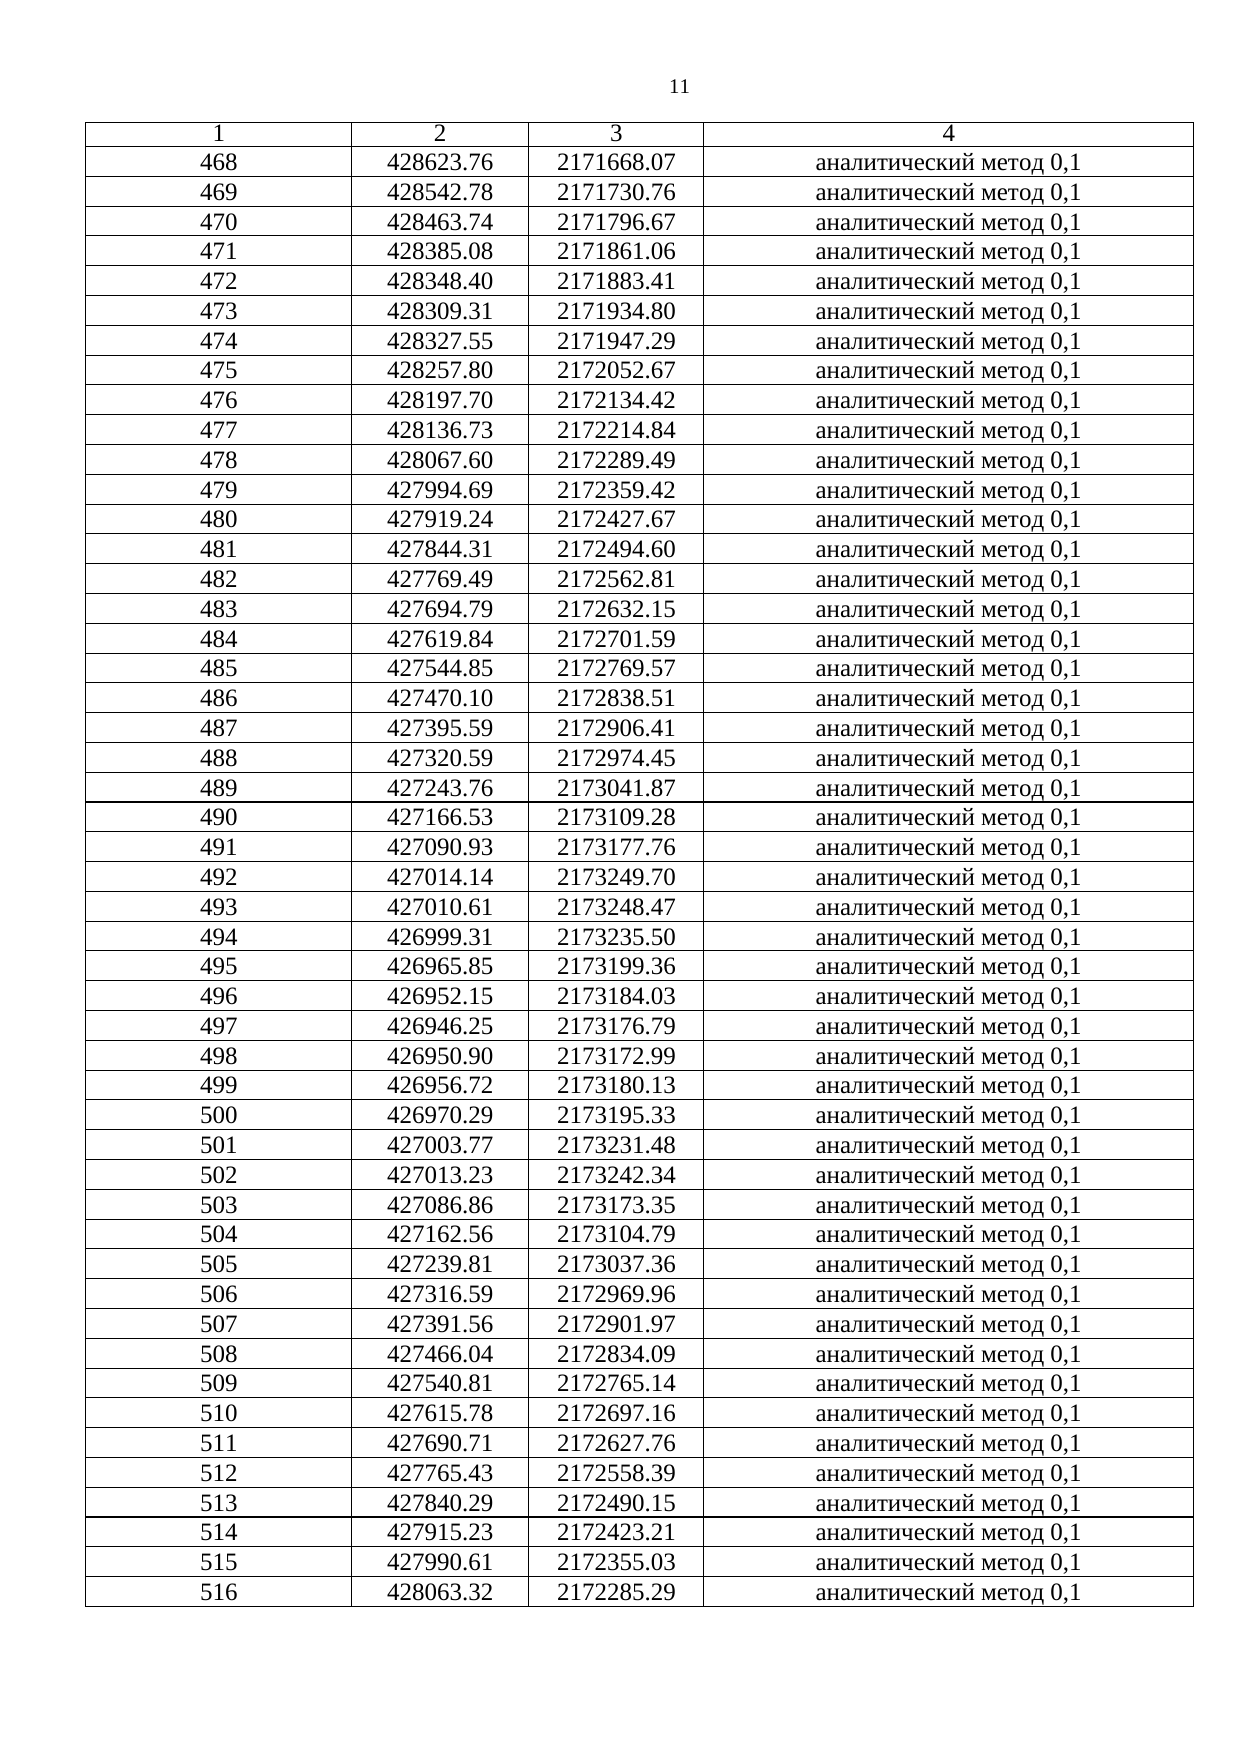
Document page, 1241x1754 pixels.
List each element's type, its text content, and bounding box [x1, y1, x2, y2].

table_cell 2172765.14 [529, 1369, 703, 1397]
table_cell 469 [86, 177, 351, 206]
table_cell 2173199.36 [529, 951, 703, 980]
table_cell 427320.59 [352, 743, 528, 772]
table_cell 512 [86, 1458, 351, 1487]
table_cell аналитический метод 0,1 [704, 505, 1193, 533]
table_cell 427166.53 [352, 803, 528, 831]
table_cell 2172214.84 [529, 415, 703, 444]
table_cell аналитический метод 0,1 [704, 1011, 1193, 1040]
table_cell 2172558.39 [529, 1458, 703, 1487]
table_cell 428063.32 [352, 1577, 528, 1606]
table_cell аналитический метод 0,1 [704, 1279, 1193, 1308]
table_cell 426952.15 [352, 981, 528, 1010]
table_cell 2173195.33 [529, 1100, 703, 1129]
table_cell 426965.85 [352, 951, 528, 980]
table_cell 490 [86, 803, 351, 831]
table_cell 2172052.67 [529, 356, 703, 384]
table_cell аналитический метод 0,1 [704, 1249, 1193, 1278]
table_cell 498 [86, 1041, 351, 1069]
table_cell 511 [86, 1428, 351, 1457]
table_cell аналитический метод 0,1 [704, 951, 1193, 980]
table_cell 428385.08 [352, 236, 528, 265]
table_cell 427844.31 [352, 534, 528, 563]
table_cell 427239.81 [352, 1249, 528, 1278]
table_cell 515 [86, 1547, 351, 1576]
table_cell 470 [86, 207, 351, 235]
table_cell 2173177.76 [529, 832, 703, 861]
table_cell 427162.56 [352, 1220, 528, 1248]
table_cell 2171730.76 [529, 177, 703, 206]
table_cell аналитический метод 0,1 [704, 654, 1193, 682]
table_cell аналитический метод 0,1 [704, 326, 1193, 354]
table_cell аналитический метод 0,1 [704, 356, 1193, 384]
table_cell аналитический метод 0,1 [704, 1339, 1193, 1367]
table_cell 2172906.41 [529, 713, 703, 742]
table_cell 505 [86, 1249, 351, 1278]
table_cell 485 [86, 654, 351, 682]
table_cell аналитический метод 0,1 [704, 803, 1193, 831]
table_cell аналитический метод 0,1 [704, 445, 1193, 474]
table_cell 2172423.21 [529, 1518, 703, 1546]
table_cell аналитический метод 0,1 [704, 1190, 1193, 1218]
table_cell аналитический метод 0,1 [704, 1220, 1193, 1248]
table_cell аналитический метод 0,1 [704, 981, 1193, 1010]
table_cell 2173176.79 [529, 1011, 703, 1040]
table_cell 426970.29 [352, 1100, 528, 1129]
table_cell аналитический метод 0,1 [704, 1071, 1193, 1099]
table_cell 474 [86, 326, 351, 354]
table_cell 481 [86, 534, 351, 563]
table_cell аналитический метод 0,1 [704, 564, 1193, 593]
table_cell 2171796.67 [529, 207, 703, 235]
table_cell аналитический метод 0,1 [704, 1428, 1193, 1457]
table_cell аналитический метод 0,1 [704, 1041, 1193, 1069]
table_cell 428257.80 [352, 356, 528, 384]
table_cell 2172697.16 [529, 1398, 703, 1427]
table_cell аналитический метод 0,1 [704, 177, 1193, 206]
table_cell 427690.71 [352, 1428, 528, 1457]
table_cell 493 [86, 892, 351, 921]
table_cell аналитический метод 0,1 [704, 773, 1193, 801]
table_cell аналитический метод 0,1 [704, 594, 1193, 623]
table_cell 2172632.15 [529, 594, 703, 623]
table_cell 2173249.70 [529, 862, 703, 891]
table_cell 2173180.13 [529, 1071, 703, 1099]
table_cell 2172627.76 [529, 1428, 703, 1457]
table_cell 2172969.96 [529, 1279, 703, 1308]
table_cell 492 [86, 862, 351, 891]
table_cell 516 [86, 1577, 351, 1606]
table_cell аналитический метод 0,1 [704, 862, 1193, 891]
table_cell аналитический метод 0,1 [704, 534, 1193, 563]
table_cell 427994.69 [352, 475, 528, 503]
table_cell 2173041.87 [529, 773, 703, 801]
table_cell 504 [86, 1220, 351, 1248]
table_cell 489 [86, 773, 351, 801]
table_cell 428197.70 [352, 385, 528, 414]
table_cell 483 [86, 594, 351, 623]
table_cell 427086.86 [352, 1190, 528, 1218]
table_cell 427619.84 [352, 624, 528, 652]
table_cell 427466.04 [352, 1339, 528, 1367]
table_cell аналитический метод 0,1 [704, 1100, 1193, 1129]
table_cell 507 [86, 1309, 351, 1338]
table_cell 2173104.79 [529, 1220, 703, 1248]
table_cell 428309.31 [352, 296, 528, 325]
table_cell 427014.14 [352, 862, 528, 891]
table_cell 2172134.42 [529, 385, 703, 414]
table_cell 477 [86, 415, 351, 444]
table_cell 503 [86, 1190, 351, 1218]
table_cell 488 [86, 743, 351, 772]
table_cell 428327.55 [352, 326, 528, 354]
table_cell 506 [86, 1279, 351, 1308]
table_cell 487 [86, 713, 351, 742]
table_cell 2172285.29 [529, 1577, 703, 1606]
table_cell аналитический метод 0,1 [704, 1547, 1193, 1576]
table_cell 2172355.03 [529, 1547, 703, 1576]
table_cell 513 [86, 1488, 351, 1516]
table_cell аналитический метод 0,1 [704, 207, 1193, 235]
table_cell 2171883.41 [529, 266, 703, 295]
table_cell аналитический метод 0,1 [704, 624, 1193, 652]
table_cell 428136.73 [352, 415, 528, 444]
table_cell аналитический метод 0,1 [704, 1518, 1193, 1546]
table_cell аналитический метод 0,1 [704, 922, 1193, 950]
table_cell 427013.23 [352, 1160, 528, 1189]
table_cell 427470.10 [352, 683, 528, 712]
table_cell аналитический метод 0,1 [704, 415, 1193, 444]
table_cell 427765.43 [352, 1458, 528, 1487]
table_cell 427540.81 [352, 1369, 528, 1397]
table_cell 473 [86, 296, 351, 325]
table_cell 2173172.99 [529, 1041, 703, 1069]
table_cell 428542.78 [352, 177, 528, 206]
table_cell 508 [86, 1339, 351, 1367]
table_cell 428348.40 [352, 266, 528, 295]
table_cell 2172834.09 [529, 1339, 703, 1367]
table_cell 468 [86, 147, 351, 176]
table_cell 2172359.42 [529, 475, 703, 503]
table_cell 427395.59 [352, 713, 528, 742]
table_cell 514 [86, 1518, 351, 1546]
table_header 2 [352, 123, 528, 146]
table_cell аналитический метод 0,1 [704, 236, 1193, 265]
table_cell аналитический метод 0,1 [704, 147, 1193, 176]
table_cell 427615.78 [352, 1398, 528, 1427]
table_header 3 [529, 123, 703, 146]
table_cell 2173109.28 [529, 803, 703, 831]
table_cell аналитический метод 0,1 [704, 1488, 1193, 1516]
table_cell 497 [86, 1011, 351, 1040]
table_cell 427391.56 [352, 1309, 528, 1338]
table_cell 2173184.03 [529, 981, 703, 1010]
table_cell 496 [86, 981, 351, 1010]
table_cell аналитический метод 0,1 [704, 892, 1193, 921]
table_cell 2171934.80 [529, 296, 703, 325]
table_cell 2172838.51 [529, 683, 703, 712]
table_header 1 [86, 123, 351, 146]
table_cell 427694.79 [352, 594, 528, 623]
table_cell аналитический метод 0,1 [704, 683, 1193, 712]
table_cell 472 [86, 266, 351, 295]
table_cell 428623.76 [352, 147, 528, 176]
table_cell 426956.72 [352, 1071, 528, 1099]
table_cell аналитический метод 0,1 [704, 713, 1193, 742]
table_cell 2173242.34 [529, 1160, 703, 1189]
table_cell 482 [86, 564, 351, 593]
table_cell аналитический метод 0,1 [704, 743, 1193, 772]
table_cell 509 [86, 1369, 351, 1397]
table_cell 2172427.67 [529, 505, 703, 533]
table_cell 427840.29 [352, 1488, 528, 1516]
table_cell 499 [86, 1071, 351, 1099]
table_cell 428463.74 [352, 207, 528, 235]
table_cell 2171668.07 [529, 147, 703, 176]
table_cell 2172289.49 [529, 445, 703, 474]
table_cell 478 [86, 445, 351, 474]
table_cell 427010.61 [352, 892, 528, 921]
table_cell 427316.59 [352, 1279, 528, 1308]
table_cell 2172494.60 [529, 534, 703, 563]
table_cell 471 [86, 236, 351, 265]
table_cell 426946.25 [352, 1011, 528, 1040]
table_cell 427915.23 [352, 1518, 528, 1546]
table_cell 427769.49 [352, 564, 528, 593]
table_header 4 [704, 123, 1193, 146]
table_cell 426999.31 [352, 922, 528, 950]
table_cell 427919.24 [352, 505, 528, 533]
table_cell 2173173.35 [529, 1190, 703, 1218]
table_cell 486 [86, 683, 351, 712]
table_cell 427090.93 [352, 832, 528, 861]
table_cell 427990.61 [352, 1547, 528, 1576]
table_cell аналитический метод 0,1 [704, 1577, 1193, 1606]
table_cell 2173231.48 [529, 1130, 703, 1159]
table_cell 484 [86, 624, 351, 652]
table_cell 501 [86, 1130, 351, 1159]
table_cell аналитический метод 0,1 [704, 1160, 1193, 1189]
table_cell 500 [86, 1100, 351, 1129]
table_cell аналитический метод 0,1 [704, 1398, 1193, 1427]
table_cell аналитический метод 0,1 [704, 385, 1193, 414]
table_cell 2172562.81 [529, 564, 703, 593]
table_cell 426950.90 [352, 1041, 528, 1069]
table_cell 427243.76 [352, 773, 528, 801]
table_cell аналитический метод 0,1 [704, 832, 1193, 861]
table_cell 2172769.57 [529, 654, 703, 682]
table_cell 2171947.29 [529, 326, 703, 354]
table_cell 428067.60 [352, 445, 528, 474]
table_cell аналитический метод 0,1 [704, 475, 1193, 503]
table_cell аналитический метод 0,1 [704, 296, 1193, 325]
table_cell 495 [86, 951, 351, 980]
table_cell 2173037.36 [529, 1249, 703, 1278]
table_cell 2173235.50 [529, 922, 703, 950]
table_cell аналитический метод 0,1 [704, 1458, 1193, 1487]
table_cell 427544.85 [352, 654, 528, 682]
table_cell аналитический метод 0,1 [704, 1369, 1193, 1397]
table_cell 2172490.15 [529, 1488, 703, 1516]
table_cell 427003.77 [352, 1130, 528, 1159]
table_cell 494 [86, 922, 351, 950]
table_cell 510 [86, 1398, 351, 1427]
table_cell 2171861.06 [529, 236, 703, 265]
table_cell 479 [86, 475, 351, 503]
table_cell 491 [86, 832, 351, 861]
table_cell 2172974.45 [529, 743, 703, 772]
table_cell 2172701.59 [529, 624, 703, 652]
table_cell 480 [86, 505, 351, 533]
table_cell аналитический метод 0,1 [704, 1130, 1193, 1159]
table_cell аналитический метод 0,1 [704, 266, 1193, 295]
table_cell аналитический метод 0,1 [704, 1309, 1193, 1338]
table_cell 2173248.47 [529, 892, 703, 921]
table_cell 2172901.97 [529, 1309, 703, 1338]
table_cell 475 [86, 356, 351, 384]
table_cell 476 [86, 385, 351, 414]
table_cell 502 [86, 1160, 351, 1189]
